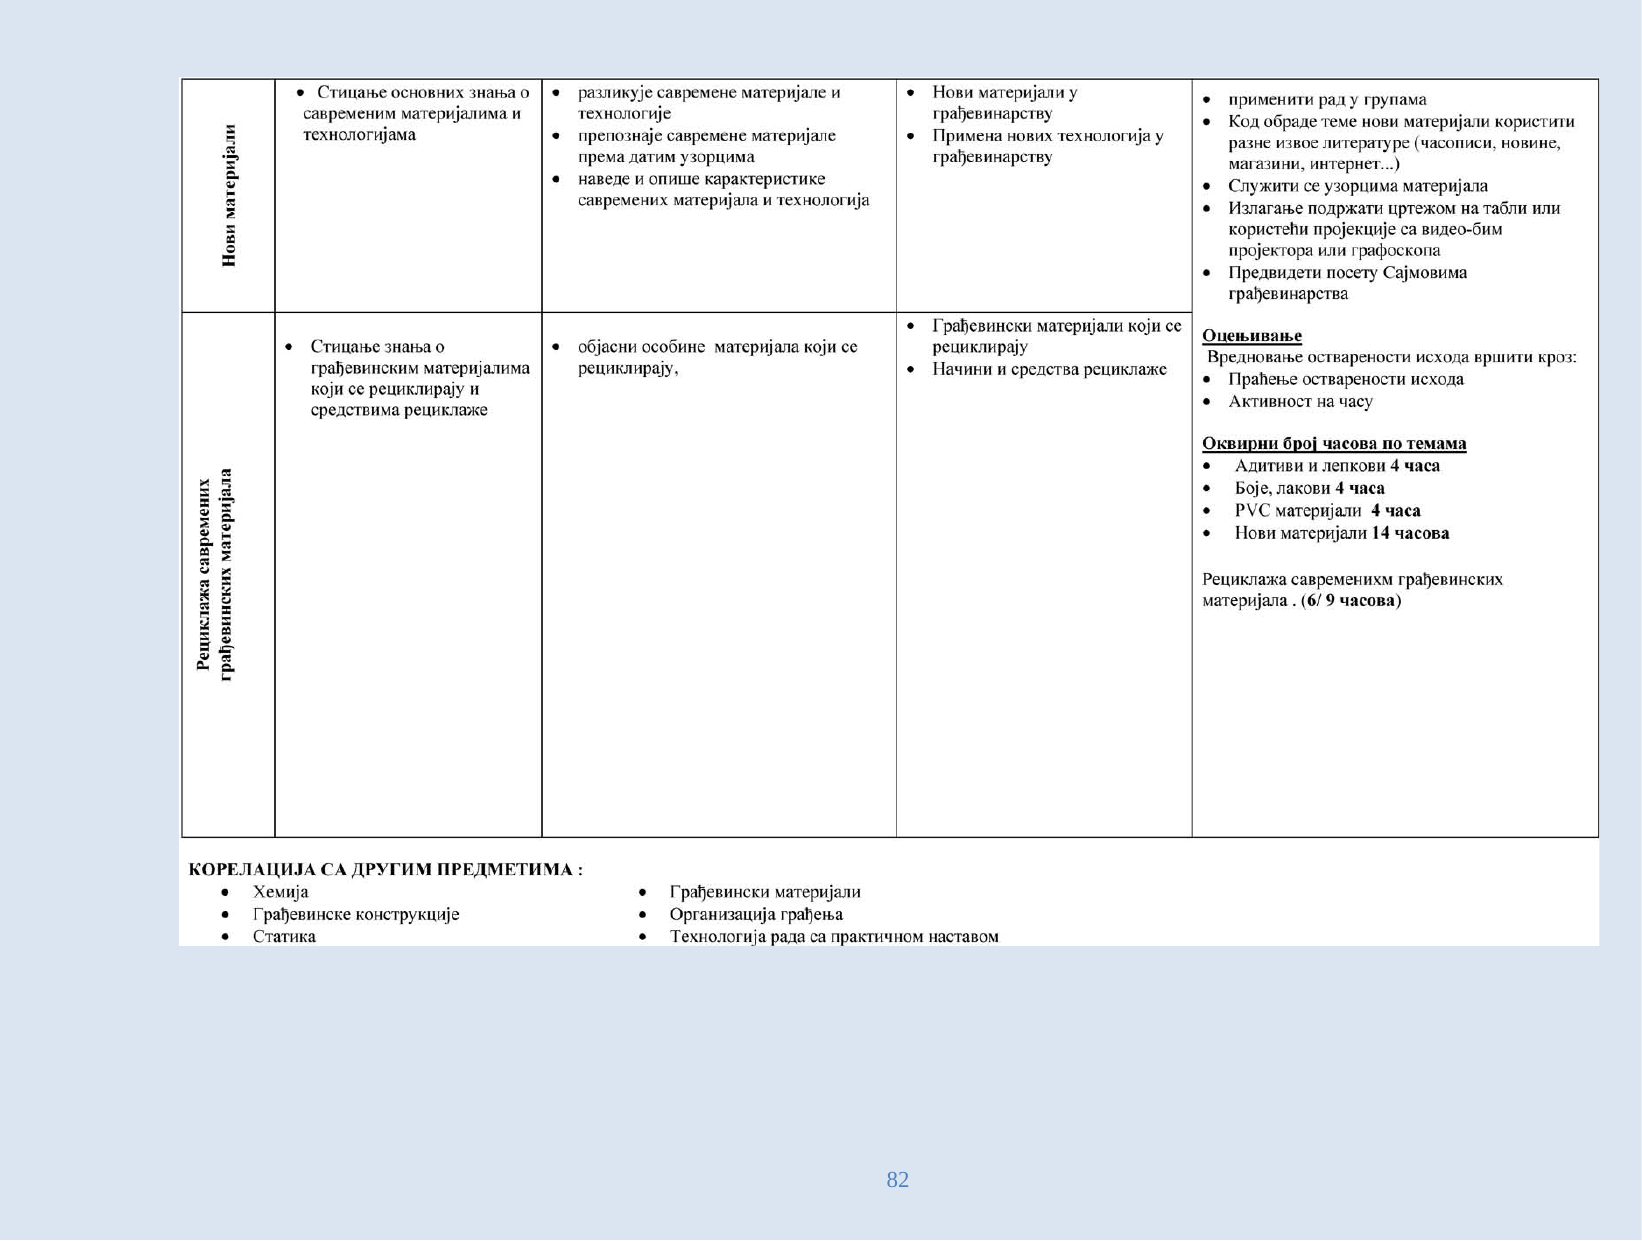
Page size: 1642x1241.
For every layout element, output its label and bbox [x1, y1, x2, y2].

picture [178, 77, 1600, 946]
